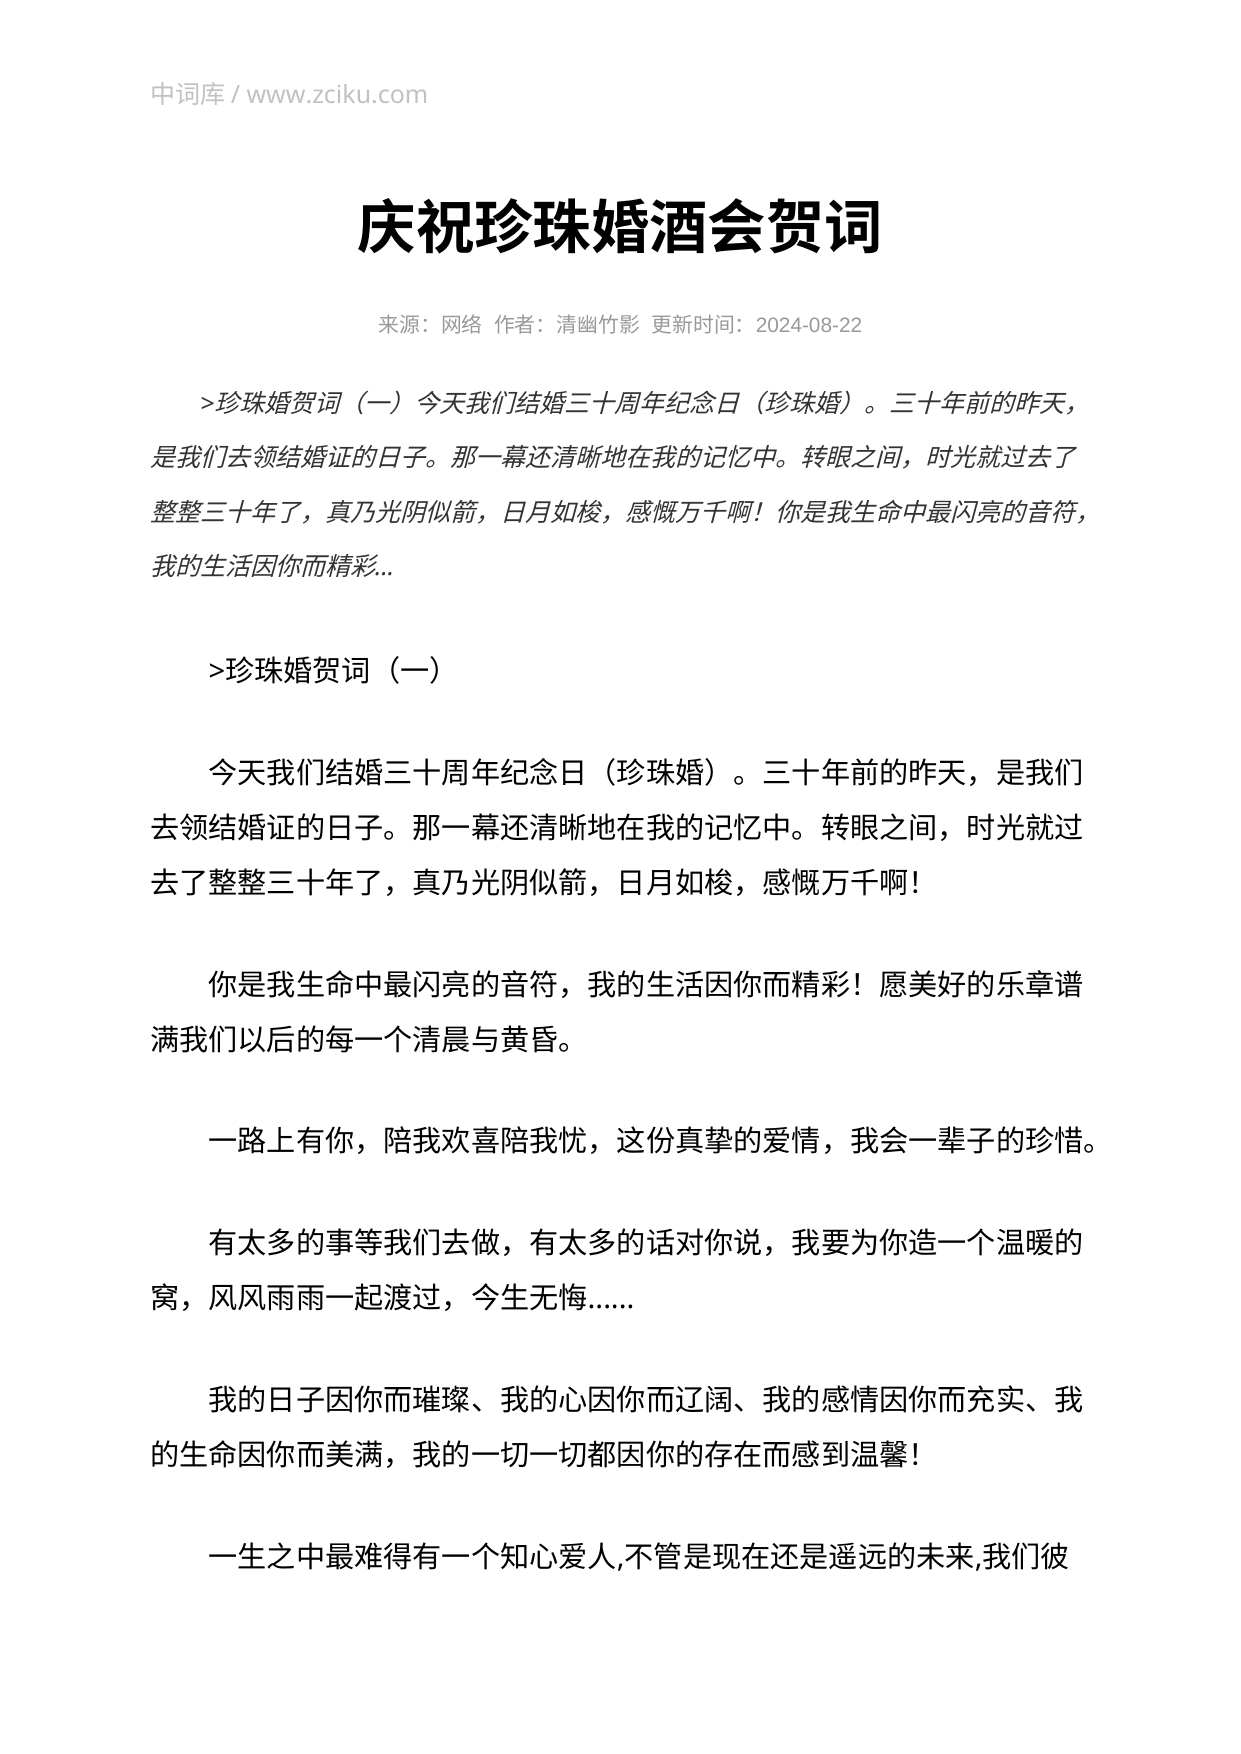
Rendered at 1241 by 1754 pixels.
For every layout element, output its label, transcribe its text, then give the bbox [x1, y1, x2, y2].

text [150, 1533, 1090, 1576]
text 今天我们结婚三十周年纪念日（珍珠婚）。三十年前的昨天，是我们去领结婚证的日子。那一幕还清晰地在我的记忆中。转眼之间，时光就过去了整整三十年了，真乃光阴似箭，日月如梭，感慨万千啊！ [150, 750, 1090, 902]
text >珍珠婚贺词（一） [150, 648, 1090, 690]
text >珍珠婚贺词（一）今天我们结婚三十周年纪念日（珍珠婚）。三十年前的昨天，是我们去领结婚证的日子。那一幕还清晰地在我的记忆中。转眼之间，时光就过去了整整三十年了，真乃光阴似箭，日月如梭，感慨万千啊！你是我生命中最闪亮的音符，我的生活因你而精彩... [150, 383, 1090, 583]
subtitle 庆祝珍珠婚酒会贺词 [150, 181, 1090, 266]
text 我的日子因你而璀璨、我的心因你而辽阔、我的感情因你而充实、我的生命因你而美满，我的一切一切都因你的存在而感到温馨！ [150, 1377, 1090, 1474]
text 来源：网络 作者：清幽竹影 更新时间：2024-08-22 [150, 313, 1090, 337]
text 有太多的事等我们去做，有太多的话对你说，我要为你造一个温暖的窝，风风雨雨一起渡过，今生无悔...... [150, 1220, 1090, 1317]
text 一路上有你，陪我欢喜陪我忧，这份真挚的爱情，我会一辈子的珍惜。 [150, 1118, 1090, 1160]
text 你是我生命中最闪亮的音符，我的生活因你而精彩！愿美好的乐章谱满我们以后的每一个清晨与黄昏。 [150, 961, 1090, 1058]
